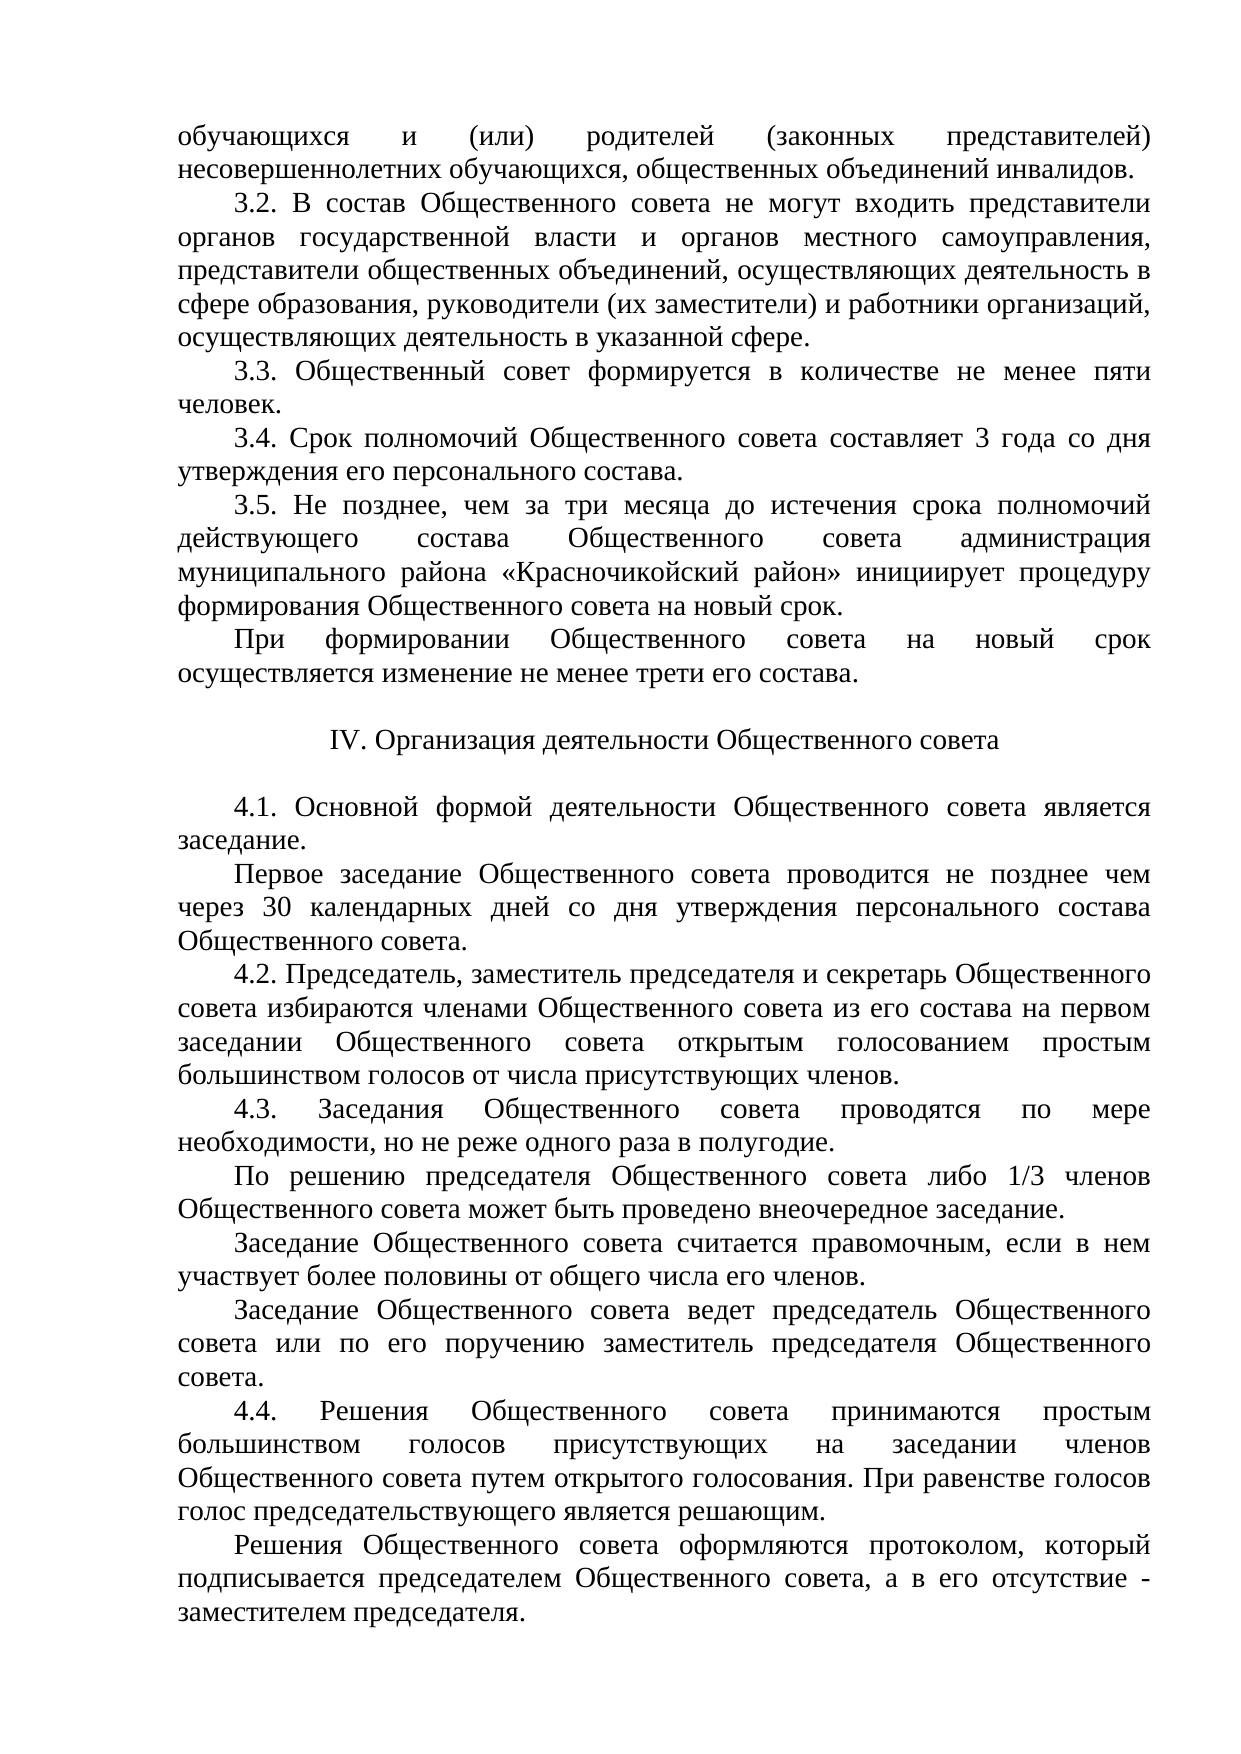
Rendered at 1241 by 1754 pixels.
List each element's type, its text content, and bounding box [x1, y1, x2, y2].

text 3.3. Общественный совет формируется в количестве не менее пяти человек. [177, 353, 1152, 420]
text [177, 118, 1152, 185]
text Заседание Общественного совета считается правомочным, если в нем участвует более половины от общего числа его членов. [177, 1225, 1152, 1292]
text 3.2. В состав Общественного совета не могут входить представители органов государственной власти и органов местного самоуправления, представители общественных объединений, осуществляющих деятельность в сфере образования, руководители (их заместители) и работники организаций, осуществляющих деятельность в указанной сфере. [177, 185, 1152, 353]
text По решению председателя Общественного совета либо 1/3 членов Общественного совета может быть проведено внеочередное заседание. [177, 1158, 1152, 1225]
text 3.4. Срок полномочий Общественного совета составляет 3 года со дня утверждения его персонального состава. [177, 420, 1152, 487]
text Решения Общественного совета оформляются протоколом, который подписывается председателем Общественного совета, а в его отсутствие - заместителем председателя. [177, 1527, 1152, 1627]
text IV. Организация деятельности Общественного совета [177, 722, 1152, 755]
text 4.4. Решения Общественного совета принимаются простым большинством голосов присутствующих на заседании членов Общественного совета путем открытого голосования. При равенстве голосов голос председательствующего является решающим. [177, 1393, 1152, 1527]
text 3.5. Не позднее, чем за три месяца до истечения срока полномочий действующего состава Общественного совета администрация муниципального района «Красночикойский район» инициирует процедуру формирования Общественного совета на новый срок. [177, 487, 1152, 621]
text Заседание Общественного совета ведет председатель Общественного совета или по его поручению заместитель председателя Общественного совета. [177, 1292, 1152, 1393]
text 4.2. Председатель, заместитель председателя и секретарь Общественного совета избираются членами Общественного совета из его состава на первом заседании Общественного совета открытым голосованием простым большинством голосов от числа присутствующих членов. [177, 957, 1152, 1091]
text 4.1. Основной формой деятельности Общественного совета является заседание. [177, 789, 1152, 856]
text 4.3. Заседания Общественного совета проводятся по мере необходимости, но не реже одного раза в полугодие. [177, 1091, 1152, 1158]
text При формировании Общественного совета на новый срок осуществляется изменение не менее трети его состава. [177, 621, 1152, 688]
text Первое заседание Общественного совета проводится не позднее чем через 30 календарных дней со дня утверждения персонального состава Общественного совета. [177, 856, 1152, 957]
